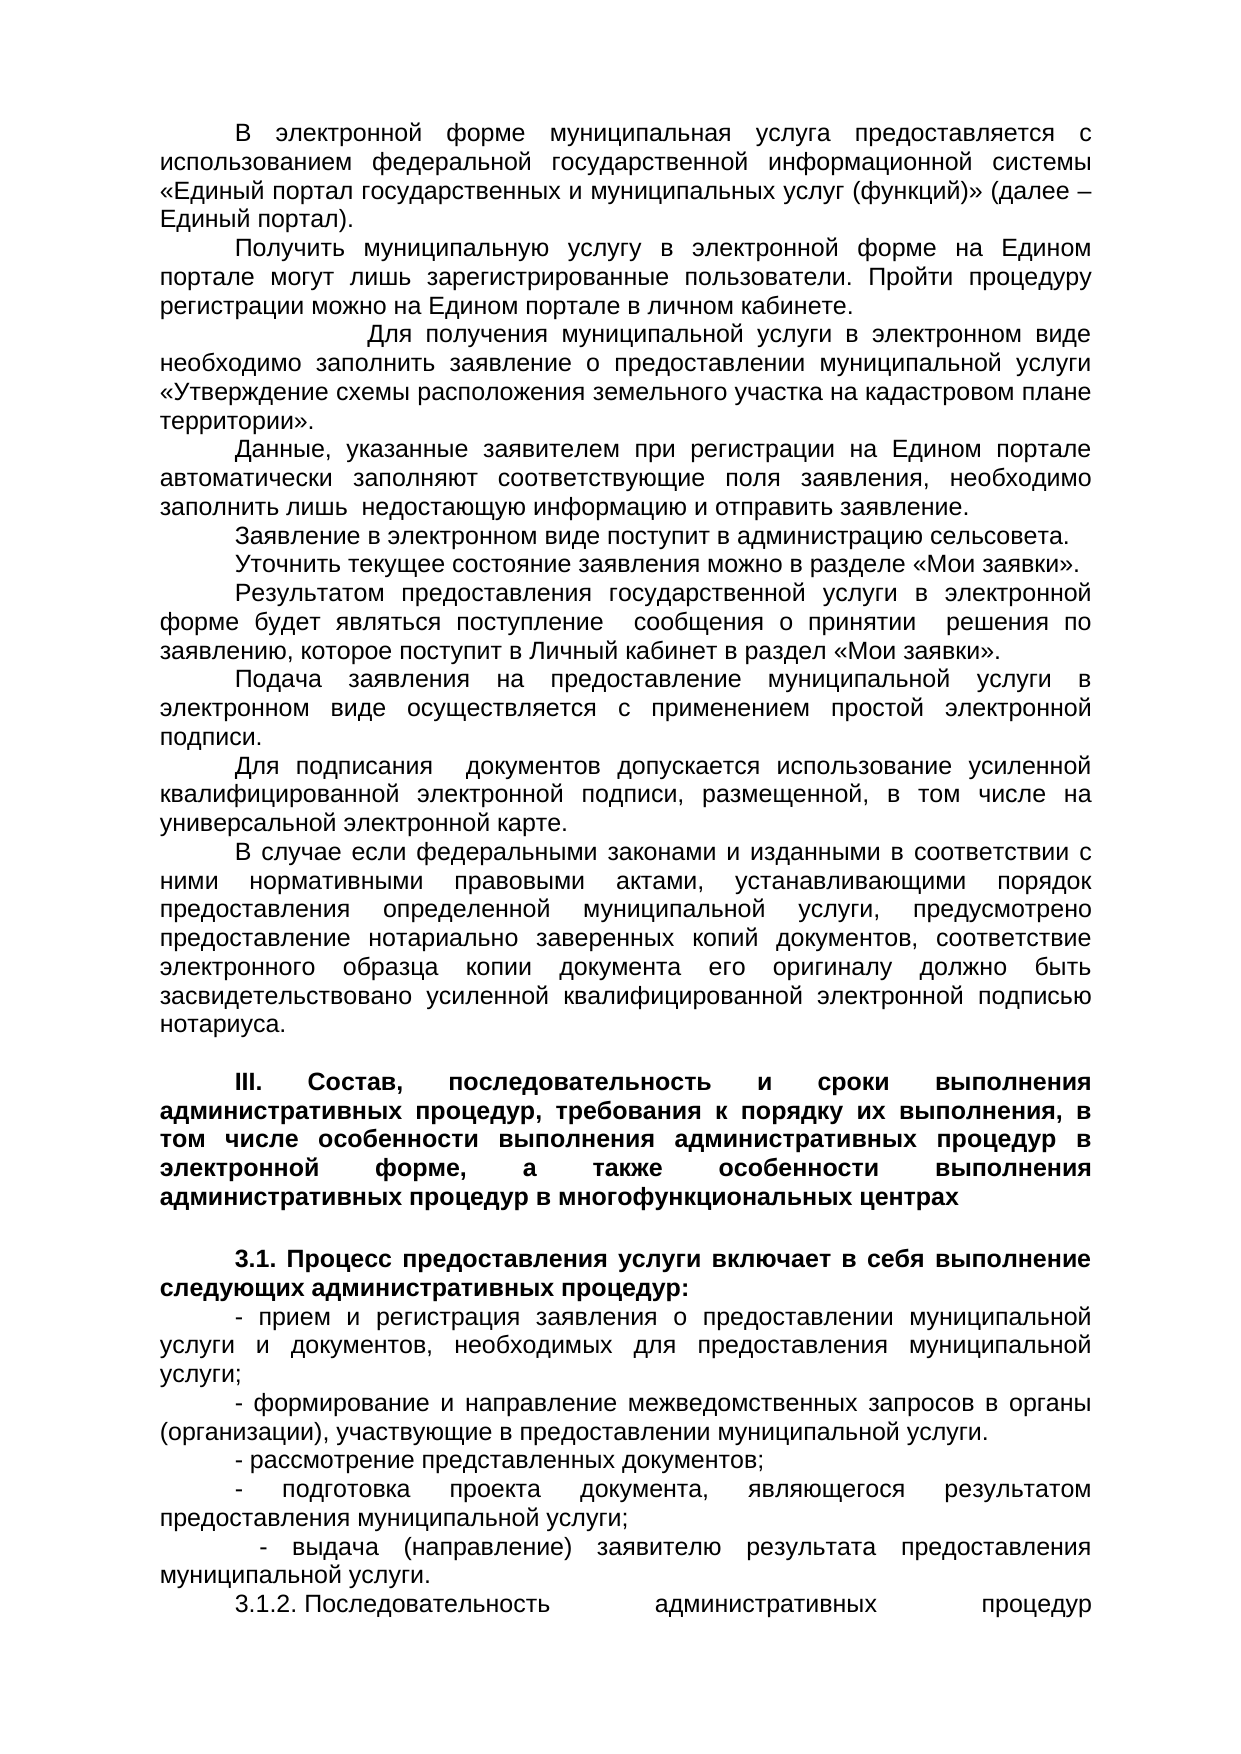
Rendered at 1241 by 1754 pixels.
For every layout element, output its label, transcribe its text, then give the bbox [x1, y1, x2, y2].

text - рассмотрение представленных документов; [159, 1445, 1092, 1474]
text Заявление в электронном виде поступит в администрацию сельсовета. [159, 521, 1092, 549]
text В случае если федеральными законами и изданными в соответствии с ними нормативными правовыми актами, устанавливающими порядок предоставления определенной муниципальной услуги, предусмотрено предоставление нотариально заверенных копий документов, соответствие электронного образца копии документа его оригиналу должно быть засвидетельствовано усиленной квалифицированной электронной подписью нотариуса. [159, 837, 1092, 1038]
text В электронной форме муниципальная услуга предоставляется с использованием федеральной государственной информационной системы «Единый портал государственных и муниципальных услуг (функций)» (далее – Единый портал). [159, 118, 1092, 233]
text Подача заявления на предоставление муниципальной услуги в электронном виде осуществляется с применением простой электронной подписи. [159, 664, 1092, 751]
text Данные, указанные заявителем при регистрации на Едином портале автоматически заполняют соответствующие поля заявления, необходимо заполнить лишь недостающую информацию и отправить заявление. [159, 434, 1092, 521]
text - выдача (направление) заявителю результата предоставления муниципальной услуги. [159, 1532, 1092, 1589]
text - формирование и направление межведомственных запросов в органы (организации), участвующие в предоставлении муниципальной услуги. [159, 1388, 1092, 1445]
text Для подписания документов допускается использование усиленной квалифицированной электронной подписи, размещенной, в том числе на универсальной электронной карте. [159, 751, 1092, 837]
text Получить муниципальную услугу в электронной форме на Едином портале могут лишь зарегистрированные пользователи. Пройти процедуру регистрации можно на Едином портале в личном кабинете. [159, 233, 1092, 319]
text 3.1. Процесс предоставления услуги включает в себя выполнение следующих административных процедур: [159, 1244, 1092, 1302]
text Уточнить текущее состояние заявления можно в разделе «Мои заявки». [159, 549, 1092, 578]
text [159, 1589, 1092, 1618]
text - подготовка проекта документа, являющегося результатом предоставления муниципальной услуги; [159, 1474, 1092, 1532]
text III. Состав, последовательность и сроки выполнения административных процедур, требования к порядку их выполнения, в том числе особенности выполнения административных процедур в электронной форме, а также особенности выполнения административных процедур в многофункциональных центрах [159, 1067, 1092, 1211]
text Для получения муниципальной услуги в электронном виде необходимо заполнить заявление о предоставлении муниципальной услуги «Утверждение схемы расположения земельного участка на кадастровом плане территории». [159, 319, 1092, 434]
text Результатом предоставления государственной услуги в электронной форме будет являться поступление сообщения о принятии решения по заявлению, которое поступит в Личный кабинет в раздел «Мои заявки». [159, 578, 1092, 664]
text - прием и регистрация заявления о предоставлении муниципальной услуги и документов, необходимых для предоставления муниципальной услуги; [159, 1302, 1092, 1388]
